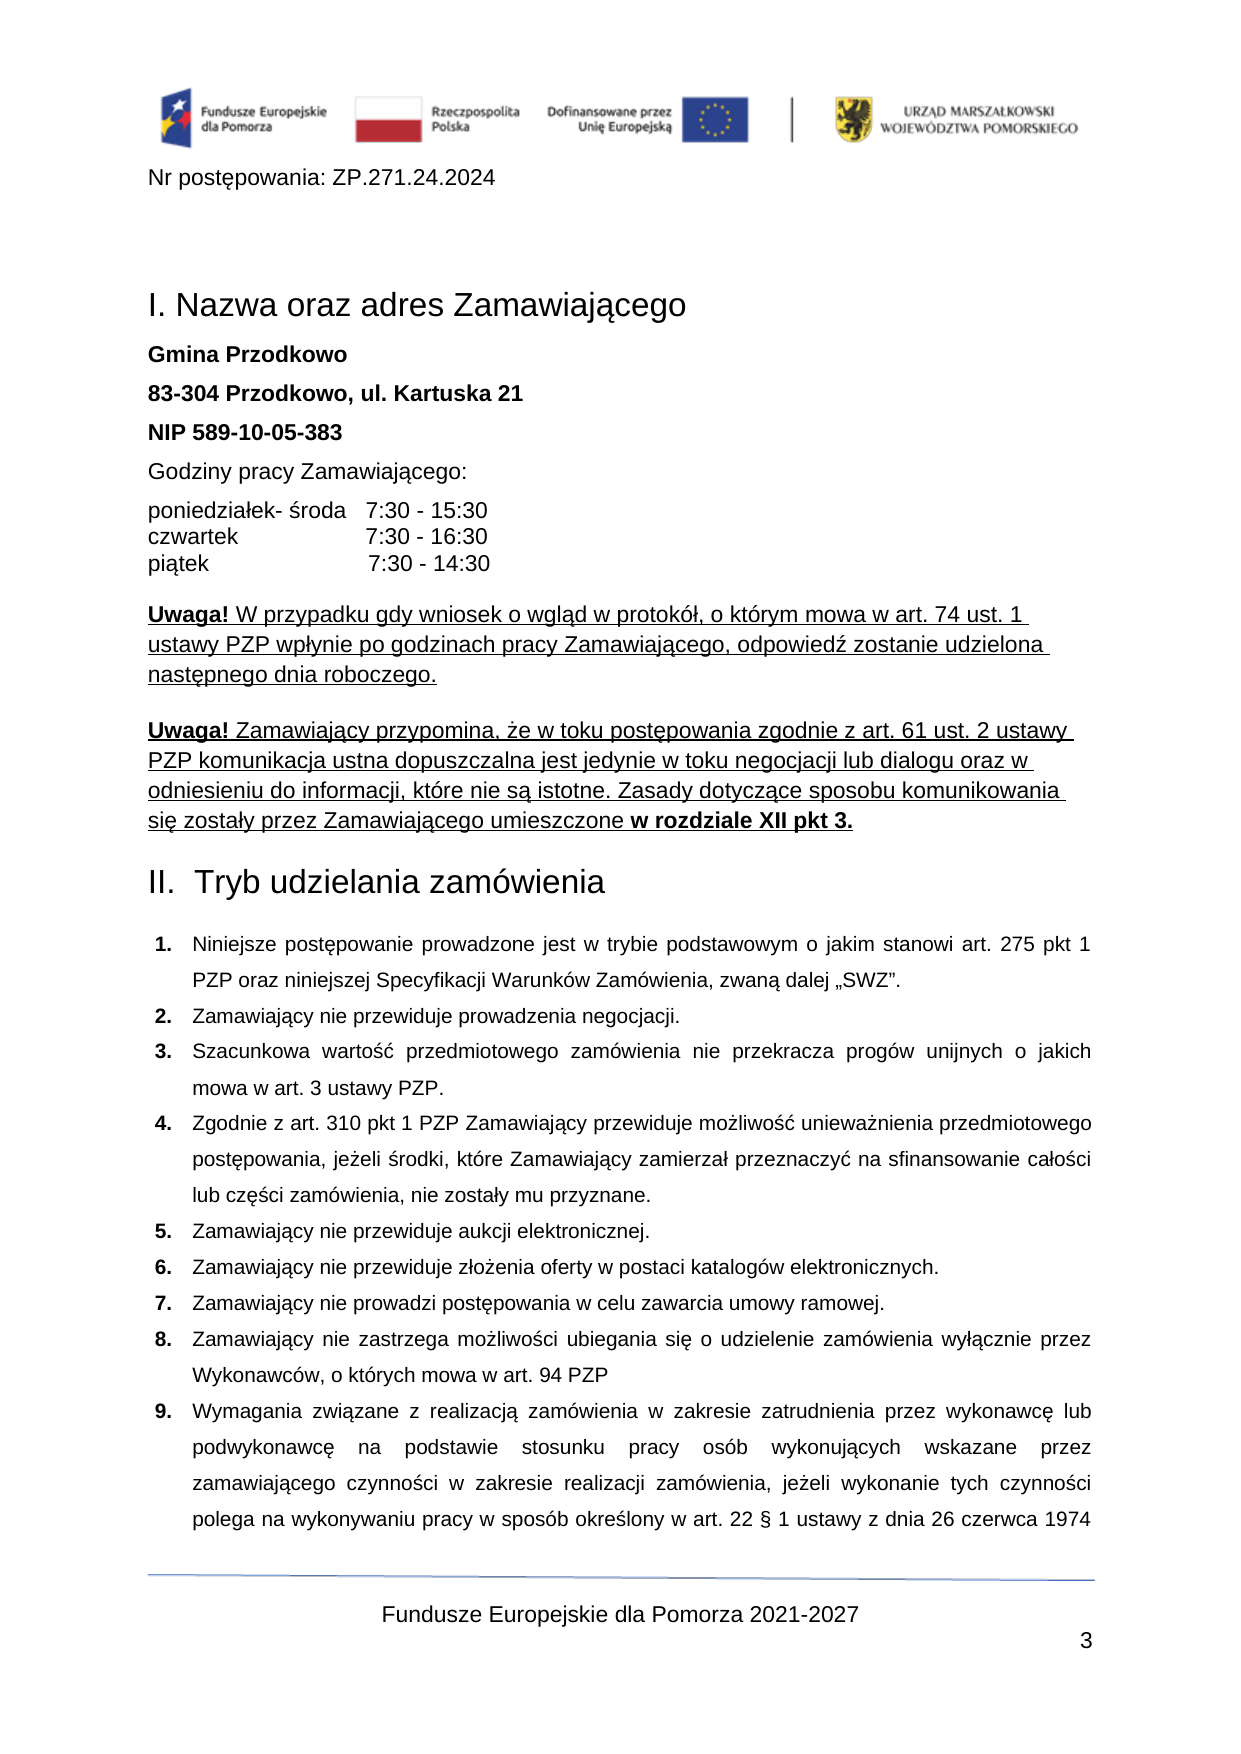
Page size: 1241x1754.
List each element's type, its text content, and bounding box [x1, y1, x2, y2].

list Zamawiający nie przewiduje aukcji elektronicznej. [154, 1219, 1093, 1243]
text poniedziałek- środa 7:30 - 15:30 czwartek 7:30 - 16:30 piątek 7:30 - 14:30 [148, 497, 1093, 576]
list Zamawiający nie zastrzega możliwości ubiegania się o udzielenie zamówienia wyłącznie przez Wykonawców, o których mowa w art. 94 PZP [154, 1327, 1093, 1387]
text Uwaga! Zamawiający przypomina, że w toku postępowania zgodnie z art. 61 ust. 2 ustawy PZP komunikacja ustna dopuszczalna jest jedynie w toku negocjacji lub dialogu oraz w odniesieniu do informacji, które nie są istotne. Zasady dotyczące sposobu komunikowania się zostały przez Zamawiającego umieszczone w rozdziale XII pkt 3. [148, 717, 1093, 833]
picture [147, 73, 1093, 165]
list Zamawiający nie przewiduje złożenia oferty w postaci katalogów elektronicznych. [154, 1255, 1093, 1279]
list Zgodnie z art. 310 pkt 1 PZP Zamawiający przewiduje możliwość unieważnienia przedmiotowego postępowania, jeżeli środki, które Zamawiający zamierzał przeznaczyć na sfinansowanie całości lub części zamówienia, nie zostały mu przyznane. [154, 1111, 1093, 1207]
text 83-304 Przodkowo, ul. Kartuska 21 [148, 380, 1093, 407]
list Zamawiający nie prowadzi postępowania w celu zawarcia umowy ramowej. [154, 1291, 1093, 1315]
list Szacunkowa wartość przedmiotowego zamówienia nie przekracza progów unijnych o jakich mowa w art. 3 ustawy PZP. [154, 1039, 1093, 1099]
text Uwaga! W przypadku gdy wniosek o wgląd w protokół, o którym mowa w art. 74 ust. 1 ustawy PZP wpłynie po godzinach pracy Zamawiającego, odpowiedź zostanie udzielona następnego dnia roboczego. [148, 601, 1093, 688]
text II. Tryb udzielania zamówienia [148, 862, 1093, 901]
list Niniejsze postępowanie prowadzone jest w trybie podstawowym o jakim stanowi art. 275 pkt 1 PZP oraz niniejszej Specyfikacji Warunków Zamówienia, zwaną dalej „SWZ”. [154, 932, 1093, 991]
text NIP 589-10-05-383 [148, 419, 1093, 446]
text Godziny pracy Zamawiającego: [148, 458, 1093, 484]
text I. Nazwa oraz adres Zamawiającego [148, 285, 1093, 323]
list Zamawiający nie przewiduje prowadzenia negocjacji. [154, 1003, 1093, 1027]
picture [147, 1574, 1095, 1581]
text Gmina Przodkowo [148, 341, 1093, 368]
